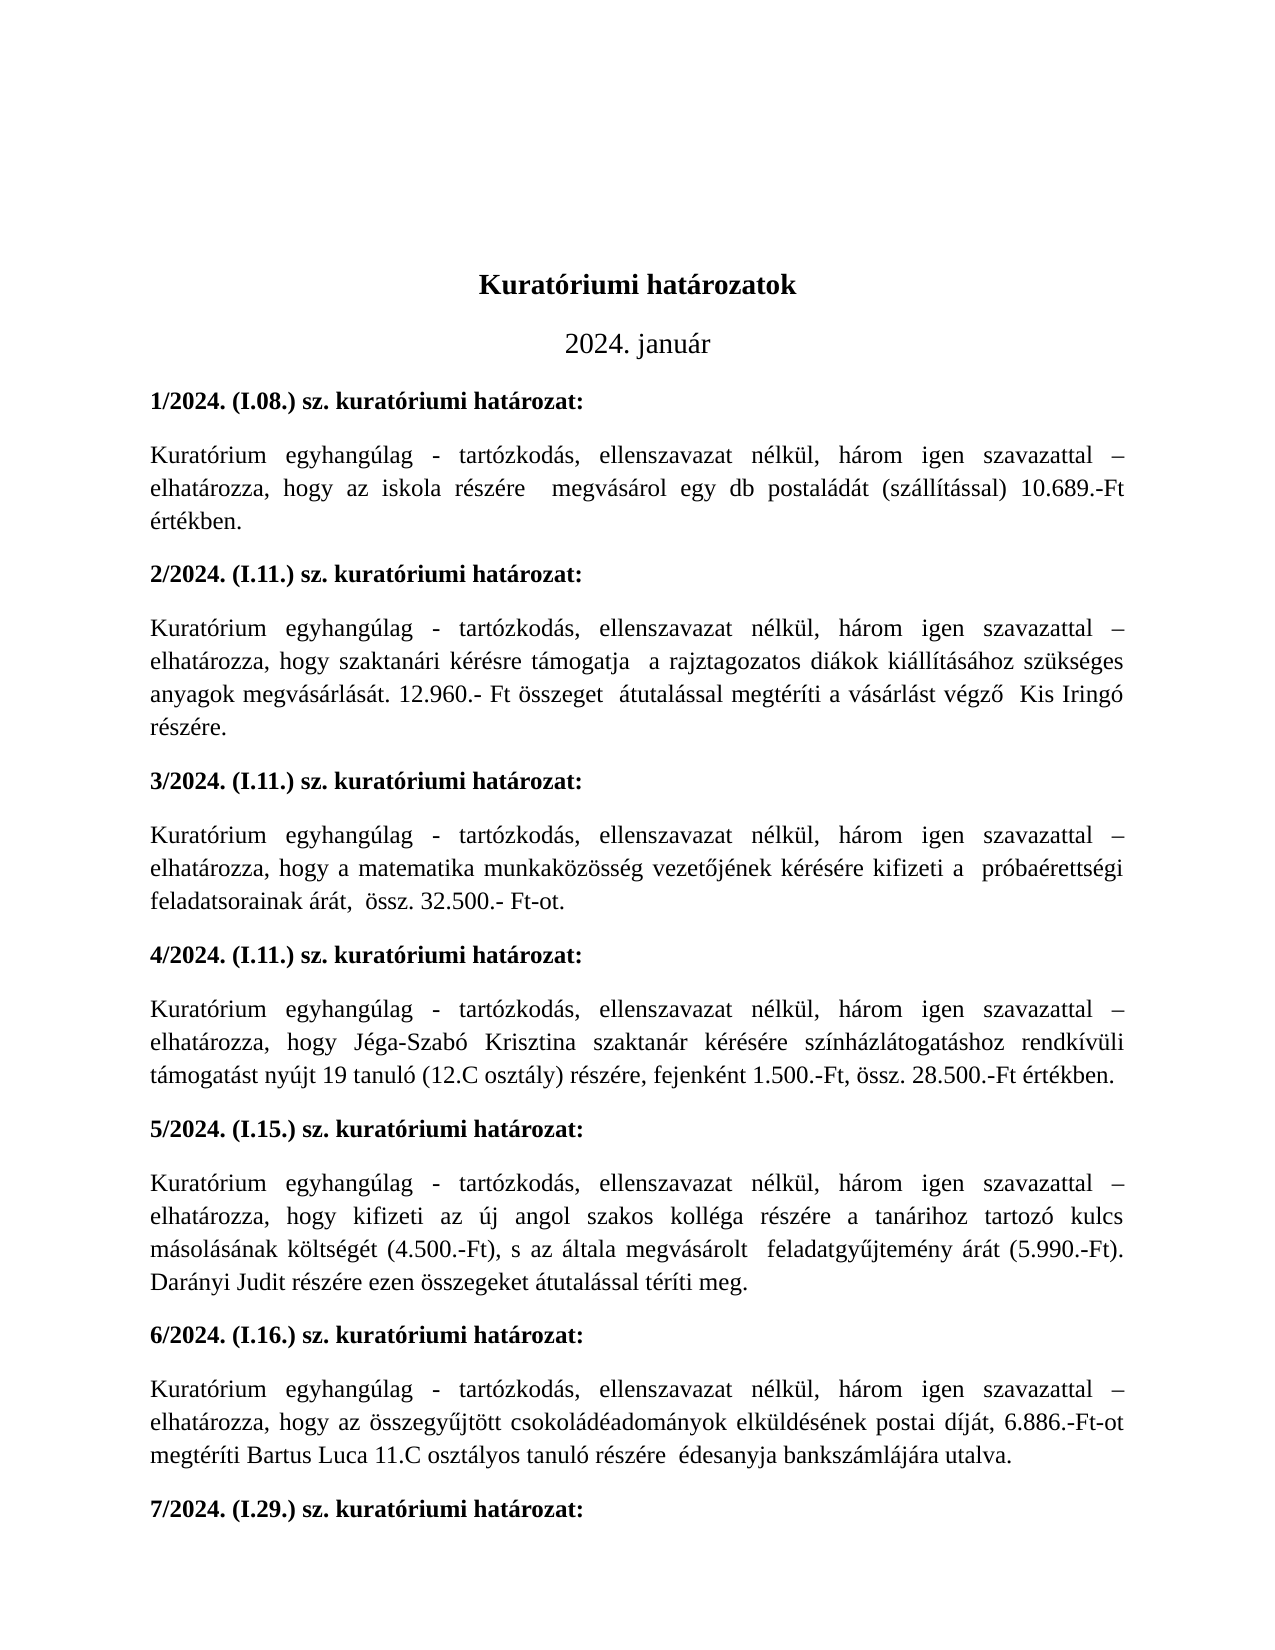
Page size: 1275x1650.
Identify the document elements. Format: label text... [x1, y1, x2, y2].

text Kuratórium egyhangúlag - tartózkodás, ellenszavazat nélkül, három igen szavazattal – elhatározza, hogy kifizeti az új angol szakos kolléga részére a tanárihoz tartozó kulcs másolásának költségét (4.500.-Ft), s az általa megvásárolt feladatgyűjtemény árát (5.990.-Ft). Darányi Judit részére ezen összegeket átutalással téríti meg. [150, 1168, 1125, 1296]
text 1/2024. (I.08.) sz. kuratóriumi határozat: [150, 386, 1125, 414]
text Kuratóriumi határozatok [150, 267, 1125, 301]
text Kuratórium egyhangúlag - tartózkodás, ellenszavazat nélkül, három igen szavazattal – elhatározza, hogy a matematika munkaközösség vezetőjének kérésére kifizeti a próbaérettségi feladatsorainak árát, össz. 32.500.- Ft-ot. [150, 820, 1125, 915]
text 6/2024. (I.16.) sz. kuratóriumi határozat: [150, 1321, 1125, 1349]
text Kuratórium egyhangúlag - tartózkodás, ellenszavazat nélkül, három igen szavazattal – elhatározza, hogy Jéga-Szabó Krisztina szaktanár kérésére színházlátogatáshoz rendkívüli támogatást nyújt 19 tanuló (12.C osztály) részére, fejenként 1.500.-Ft, össz. 28.500.-Ft értékben. [150, 994, 1125, 1089]
text 2024. január [150, 326, 1125, 360]
text Kuratórium egyhangúlag - tartózkodás, ellenszavazat nélkül, három igen szavazattal – elhatározza, hogy az iskola részére megvásárol egy db postaládát (szállítással) 10.689.-Ft értékben. [150, 440, 1125, 534]
text Kuratórium egyhangúlag - tartózkodás, ellenszavazat nélkül, három igen szavazattal – elhatározza, hogy az összegyűjtött csokoládéadományok elküldésének postai díját, 6.886.-Ft-ot megtéríti Bartus Luca 11.C osztályos tanuló részére édesanyja bankszámlájára utalva. [150, 1374, 1125, 1469]
text Kuratórium egyhangúlag - tartózkodás, ellenszavazat nélkül, három igen szavazattal – elhatározza, hogy szaktanári kérésre támogatja a rajztagozatos diákok kiállításához szükséges anyagok megvásárlását. 12.960.- Ft összeget átutalással megtéríti a vásárlást végző Kis Iringó részére. [150, 613, 1125, 741]
text 7/2024. (I.29.) sz. kuratóriumi határozat: [150, 1494, 1125, 1523]
text 4/2024. (I.11.) sz. kuratóriumi határozat: [150, 940, 1125, 969]
text 3/2024. (I.11.) sz. kuratóriumi határozat: [150, 766, 1125, 795]
text 5/2024. (I.15.) sz. kuratóriumi határozat: [150, 1114, 1125, 1143]
text 2/2024. (I.11.) sz. kuratóriumi határozat: [150, 559, 1125, 588]
